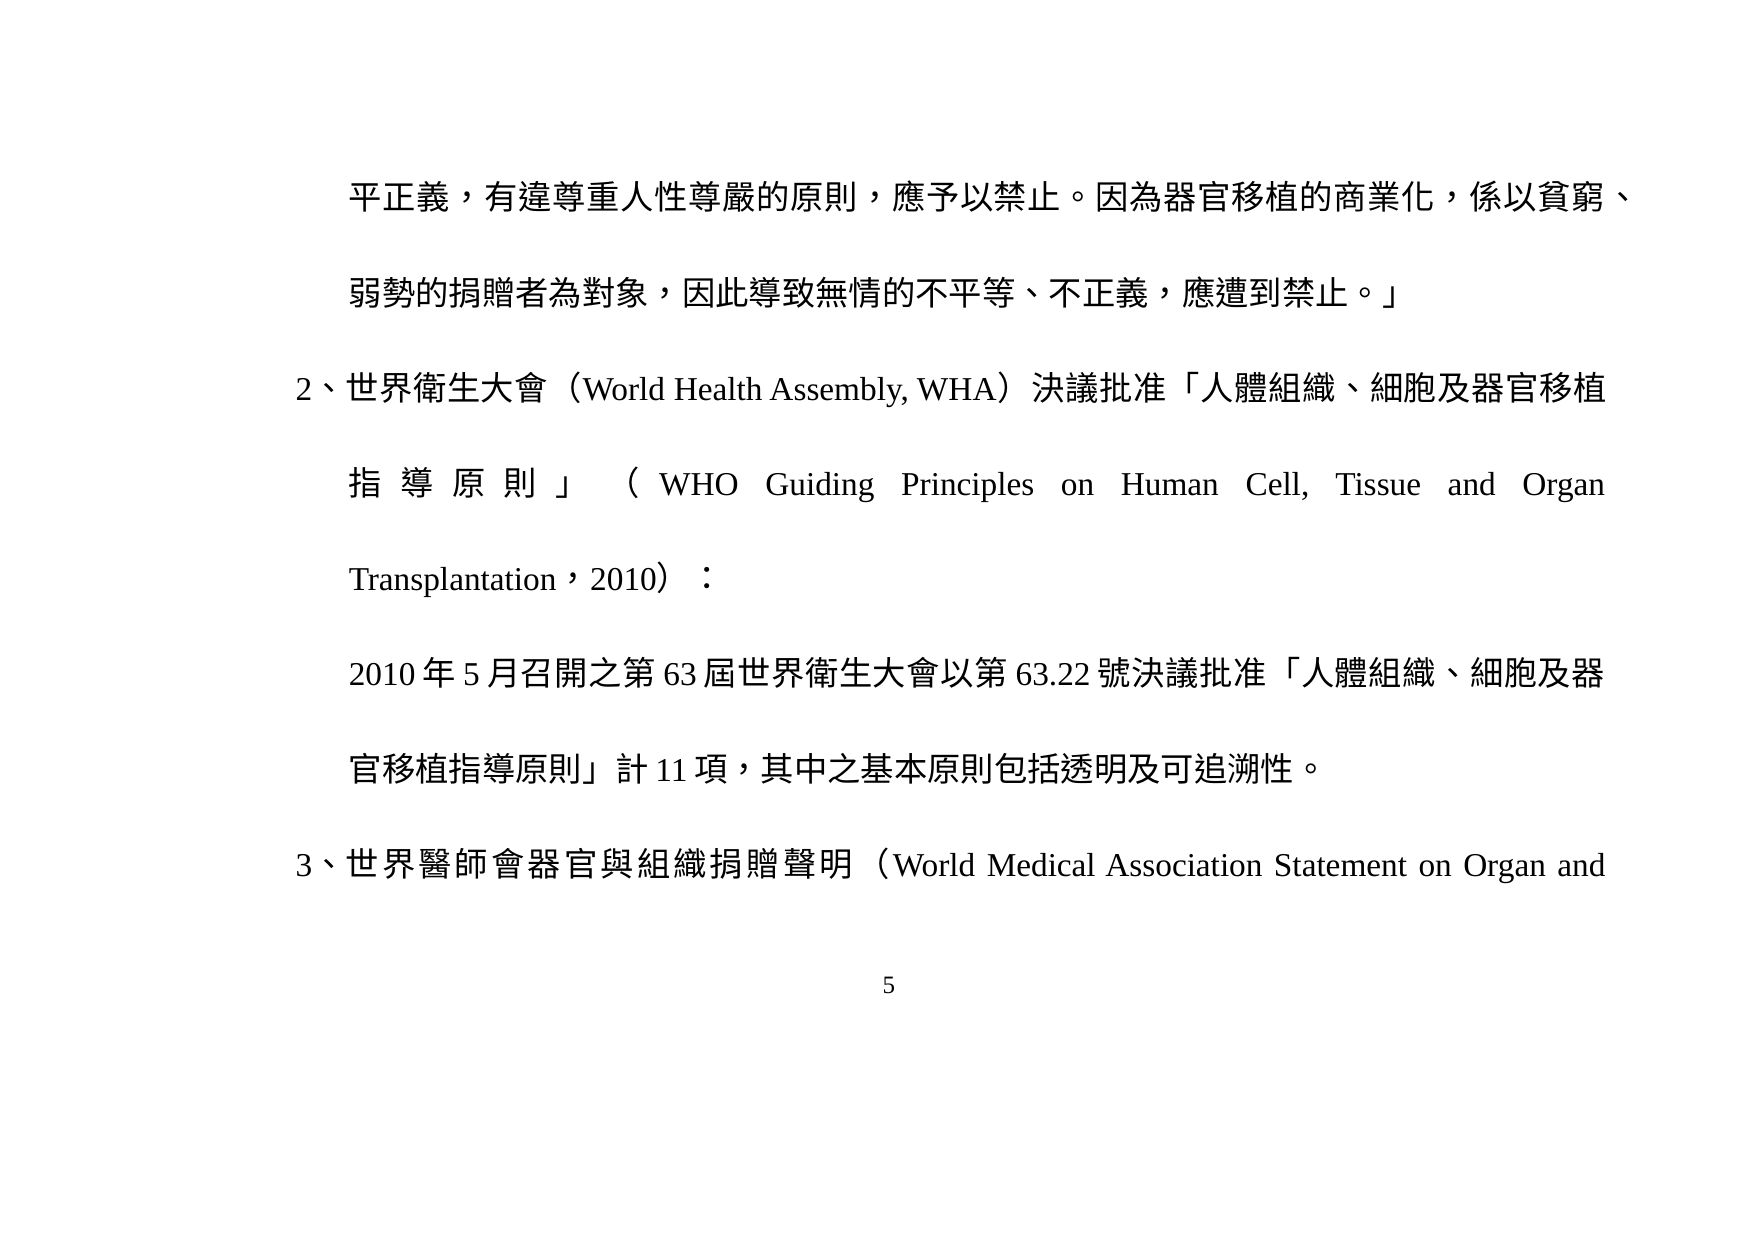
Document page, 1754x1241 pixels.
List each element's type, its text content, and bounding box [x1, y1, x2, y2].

subtitle 2010年5月召開之第63屆世界衛生大會以第63.22號決議批准「人體組織、細胞及器官移植指導原則」計11項，其中之基本原則包括透明及可追溯性。 [348, 624, 1606, 814]
subtitle 世界醫師會器官與組織捐贈聲明（World Medical Association Statement on Organ and Tissue Donation，2012）： [295, 814, 1606, 909]
subtitle 世界衛生大會（World Health Assembly, WHA）決議批准「人體組織、細胞及器官移植指導原則」（WHO Guiding Principles on Human Cell, Tissue and Organ Transplantation，2010）： [295, 338, 1606, 624]
